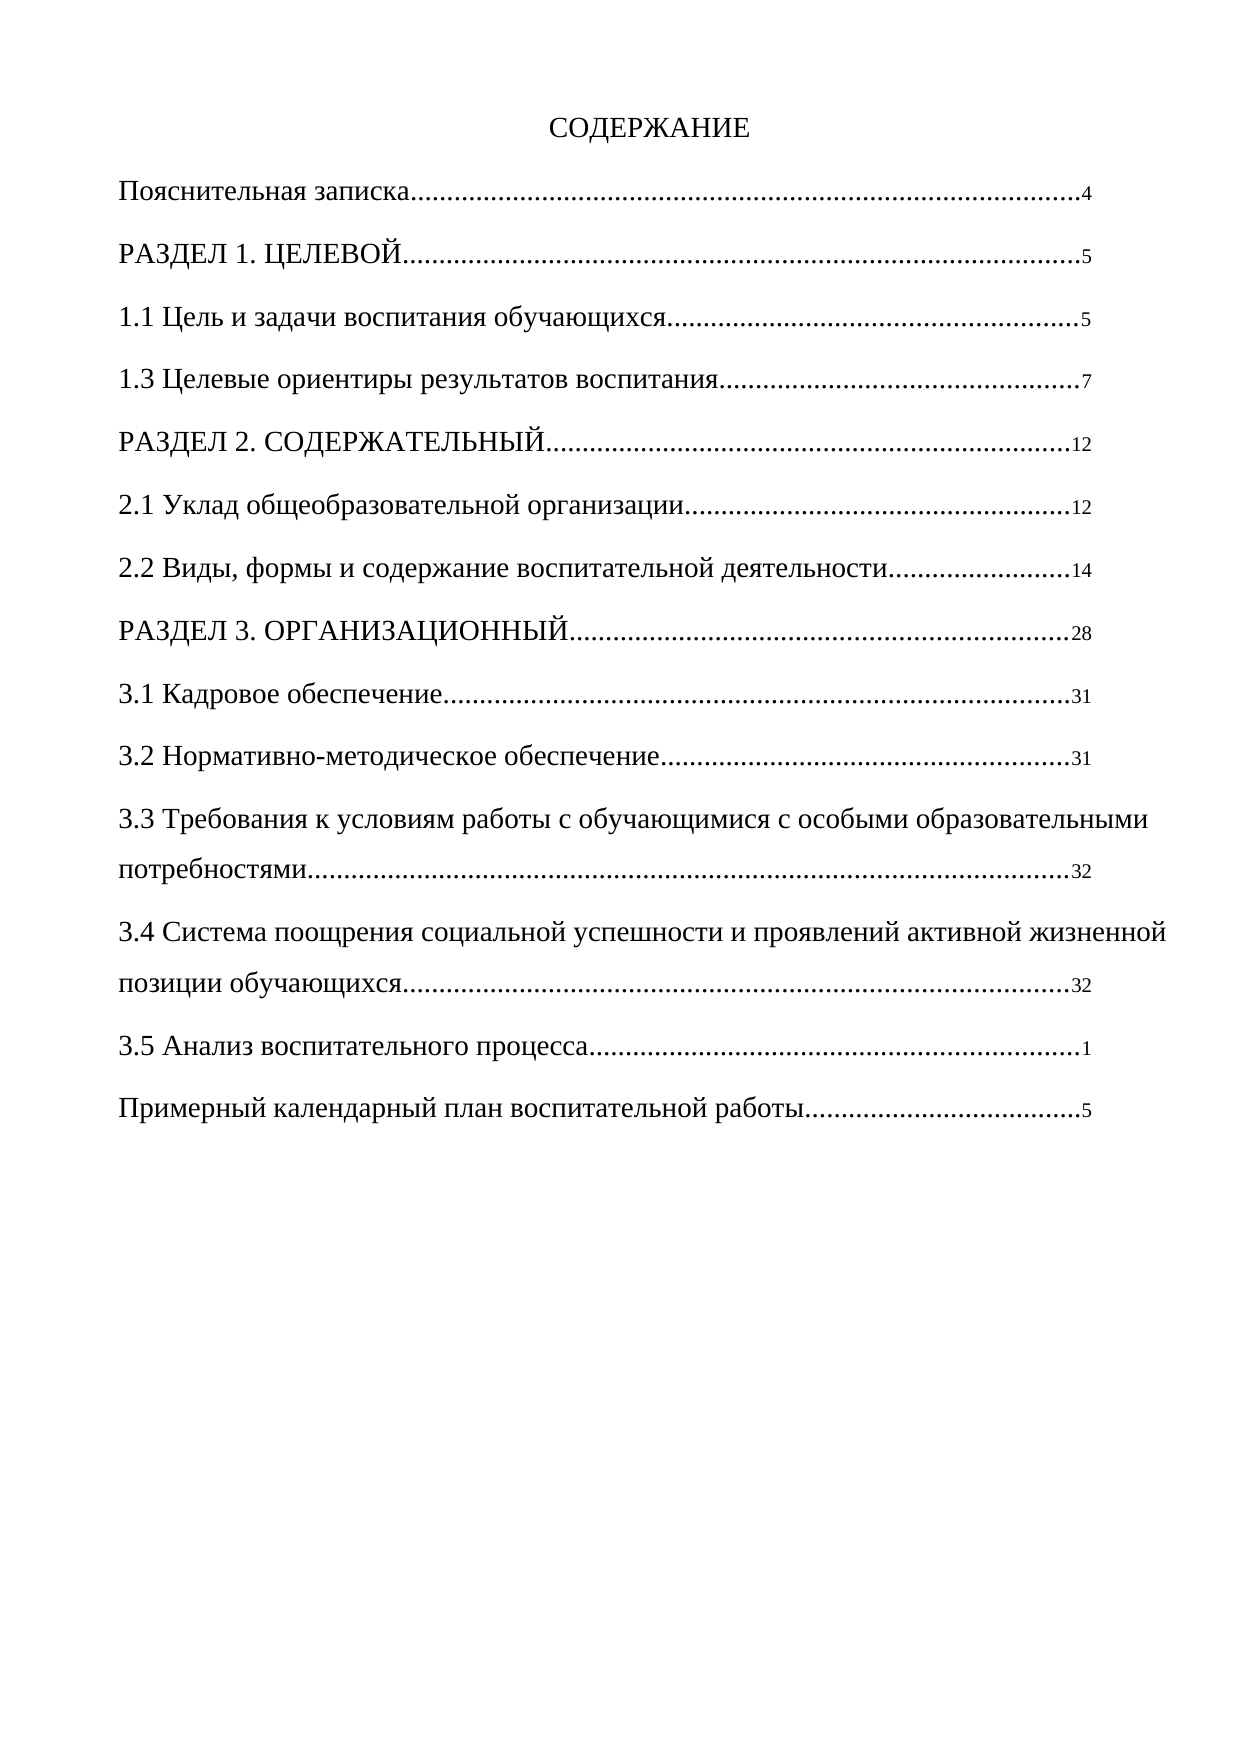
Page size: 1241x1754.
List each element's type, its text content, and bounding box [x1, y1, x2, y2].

text 3.5 Анализ воспитательного процесса 1 [118, 1028, 1181, 1061]
text РАЗДЕЛ 1. ЦЕЛЕВОЙ 5 [118, 236, 1181, 269]
text 3.1 Кадровое обеспечение 31 [118, 676, 1181, 709]
text Примерный календарный план воспитательной работы 5 [118, 1090, 1181, 1124]
subtitle СОДЕРЖАНИЕ [118, 110, 1181, 144]
text РАЗДЕЛ 3. ОРГАНИЗАЦИОННЫЙ 28 [118, 613, 1181, 646]
text 3.4 Система поощрения социальной успешности и проявлений активной жизненной позиции обучающихся 32 [118, 914, 1181, 998]
text Пояснительная записка 4 [118, 173, 1181, 207]
text 2.1 Уклад общеобразовательной организации 12 [118, 487, 1181, 521]
text 3.2 Нормативно-методическое обеспечение 31 [118, 738, 1181, 772]
text РАЗДЕЛ 2. СОДЕРЖАТЕЛЬНЫЙ 12 [118, 424, 1181, 458]
text 2.2 Виды, формы и содержание воспитательной деятельности 14 [118, 550, 1181, 584]
text 1.3 Целевые ориентиры результатов воспитания 7 [118, 362, 1181, 395]
text 3.3 Требования к условиям работы с обучающимися с особыми образовательными потребностями 32 [118, 801, 1181, 885]
text 1.1 Цель и задачи воспитания обучающихся 5 [118, 299, 1181, 332]
